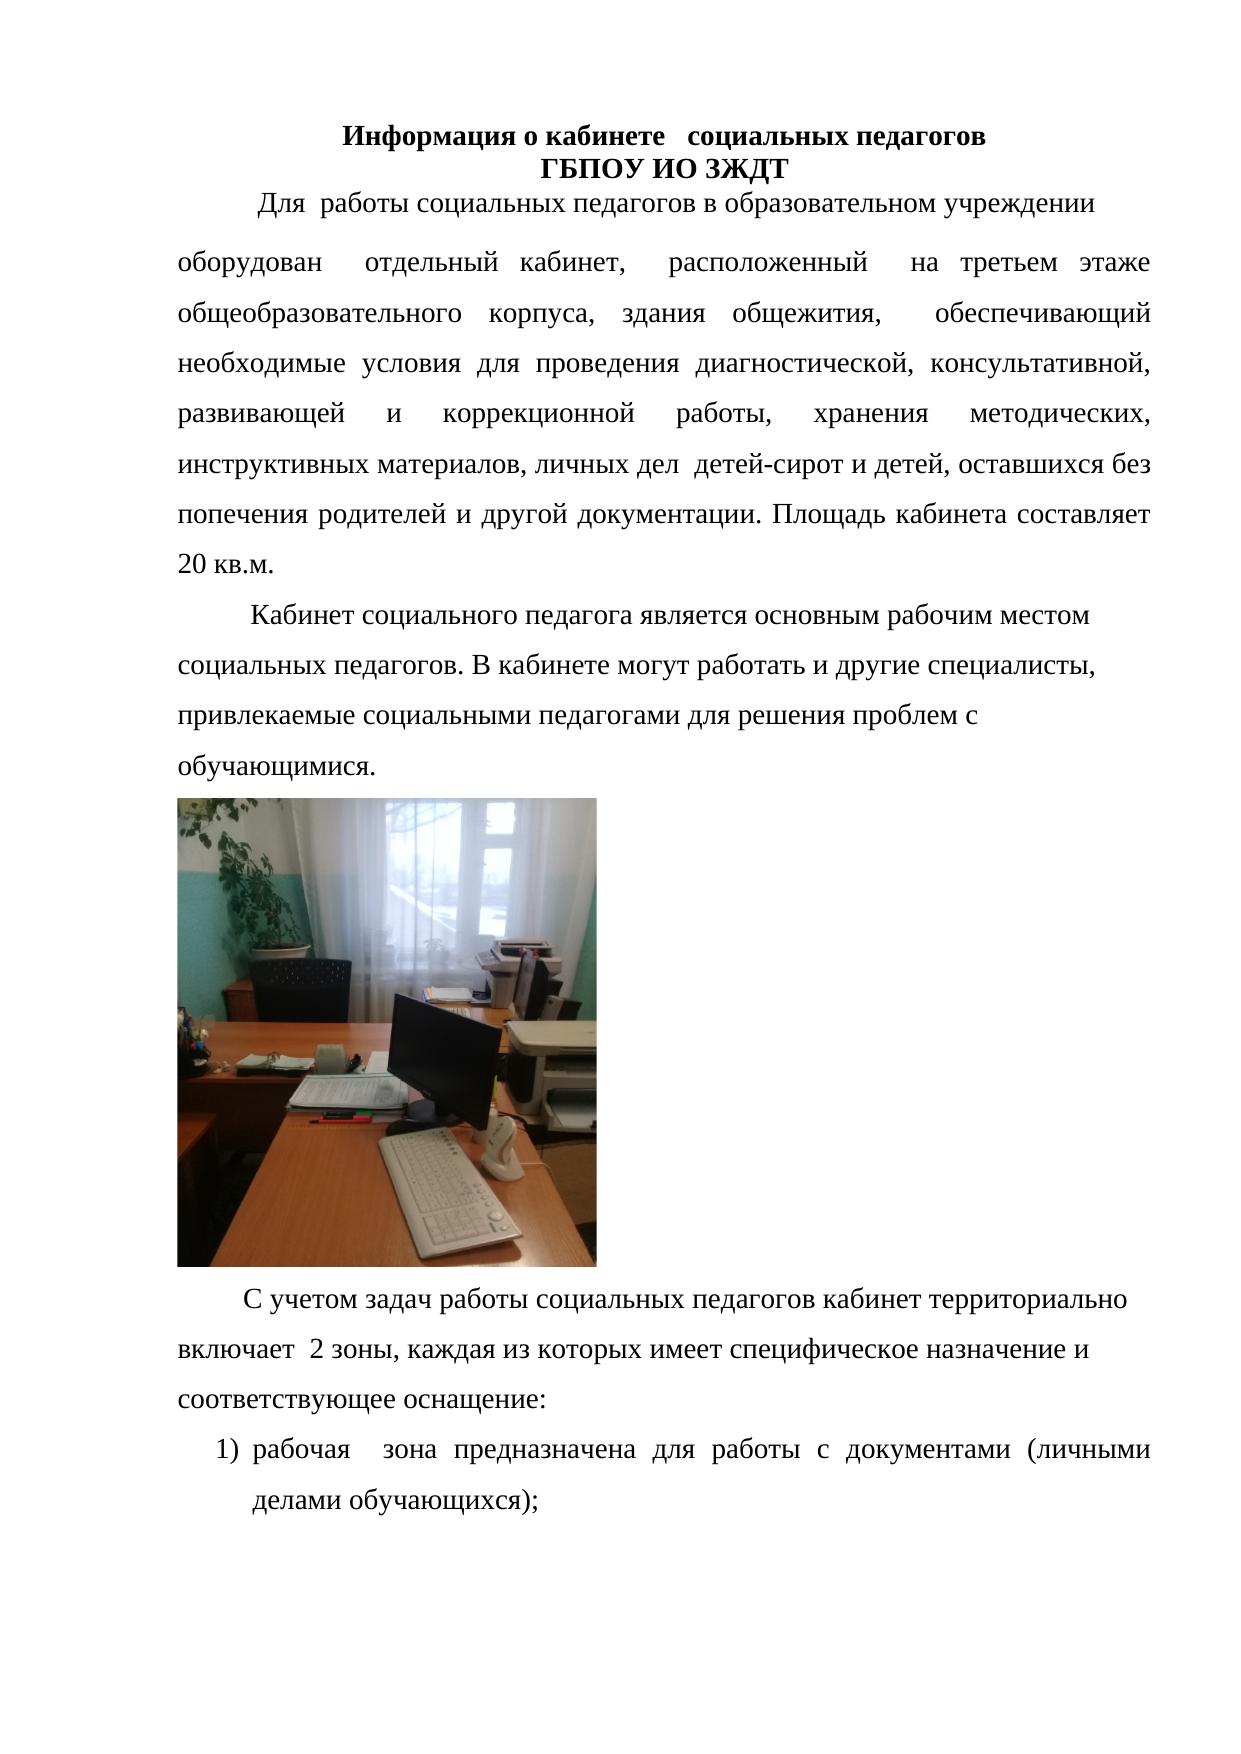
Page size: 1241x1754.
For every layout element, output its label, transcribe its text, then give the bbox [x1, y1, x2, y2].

text оборудован отдельный кабинет, расположенный на третьем этаже общеобразовательного корпуса, здания общежития, обеспечивающий необходимые условия для проведения диагностической, консультативной, развивающей и коррекционной работы, хранения методических, инструктивных материалов, личных дел детей-сирот и детей, оставшихся без попечения родителей и другой документации. Площадь кабинета составляет 20 кв.м. [177, 244, 1152, 580]
list рабочая зона предназначена для работы с документами (личными делами обучающихся); [215, 1432, 1152, 1516]
text соответствующее оснащение: [177, 1381, 1152, 1415]
picture [177, 798, 597, 1267]
text С учетом задач работы социальных педагогов кабинет территориально [177, 1281, 1152, 1314]
text привлекаемые социальными педагогами для решения проблем с обучающимися. [177, 697, 1152, 781]
text Информация о кабинете социальных педагогов [177, 118, 1152, 152]
text включает 2 зоны, каждая из которых имеет специфическое назначение и [177, 1331, 1152, 1364]
text Кабинет социального педагога является основным рабочим местом [177, 597, 1152, 630]
text Для работы социальных педагогов в образовательном учреждении [177, 185, 1152, 219]
text социальных педагогов. В кабинете могут работать и другие специалисты, [177, 647, 1152, 681]
text ГБПОУ ИО ЗЖДТ [177, 152, 1152, 185]
